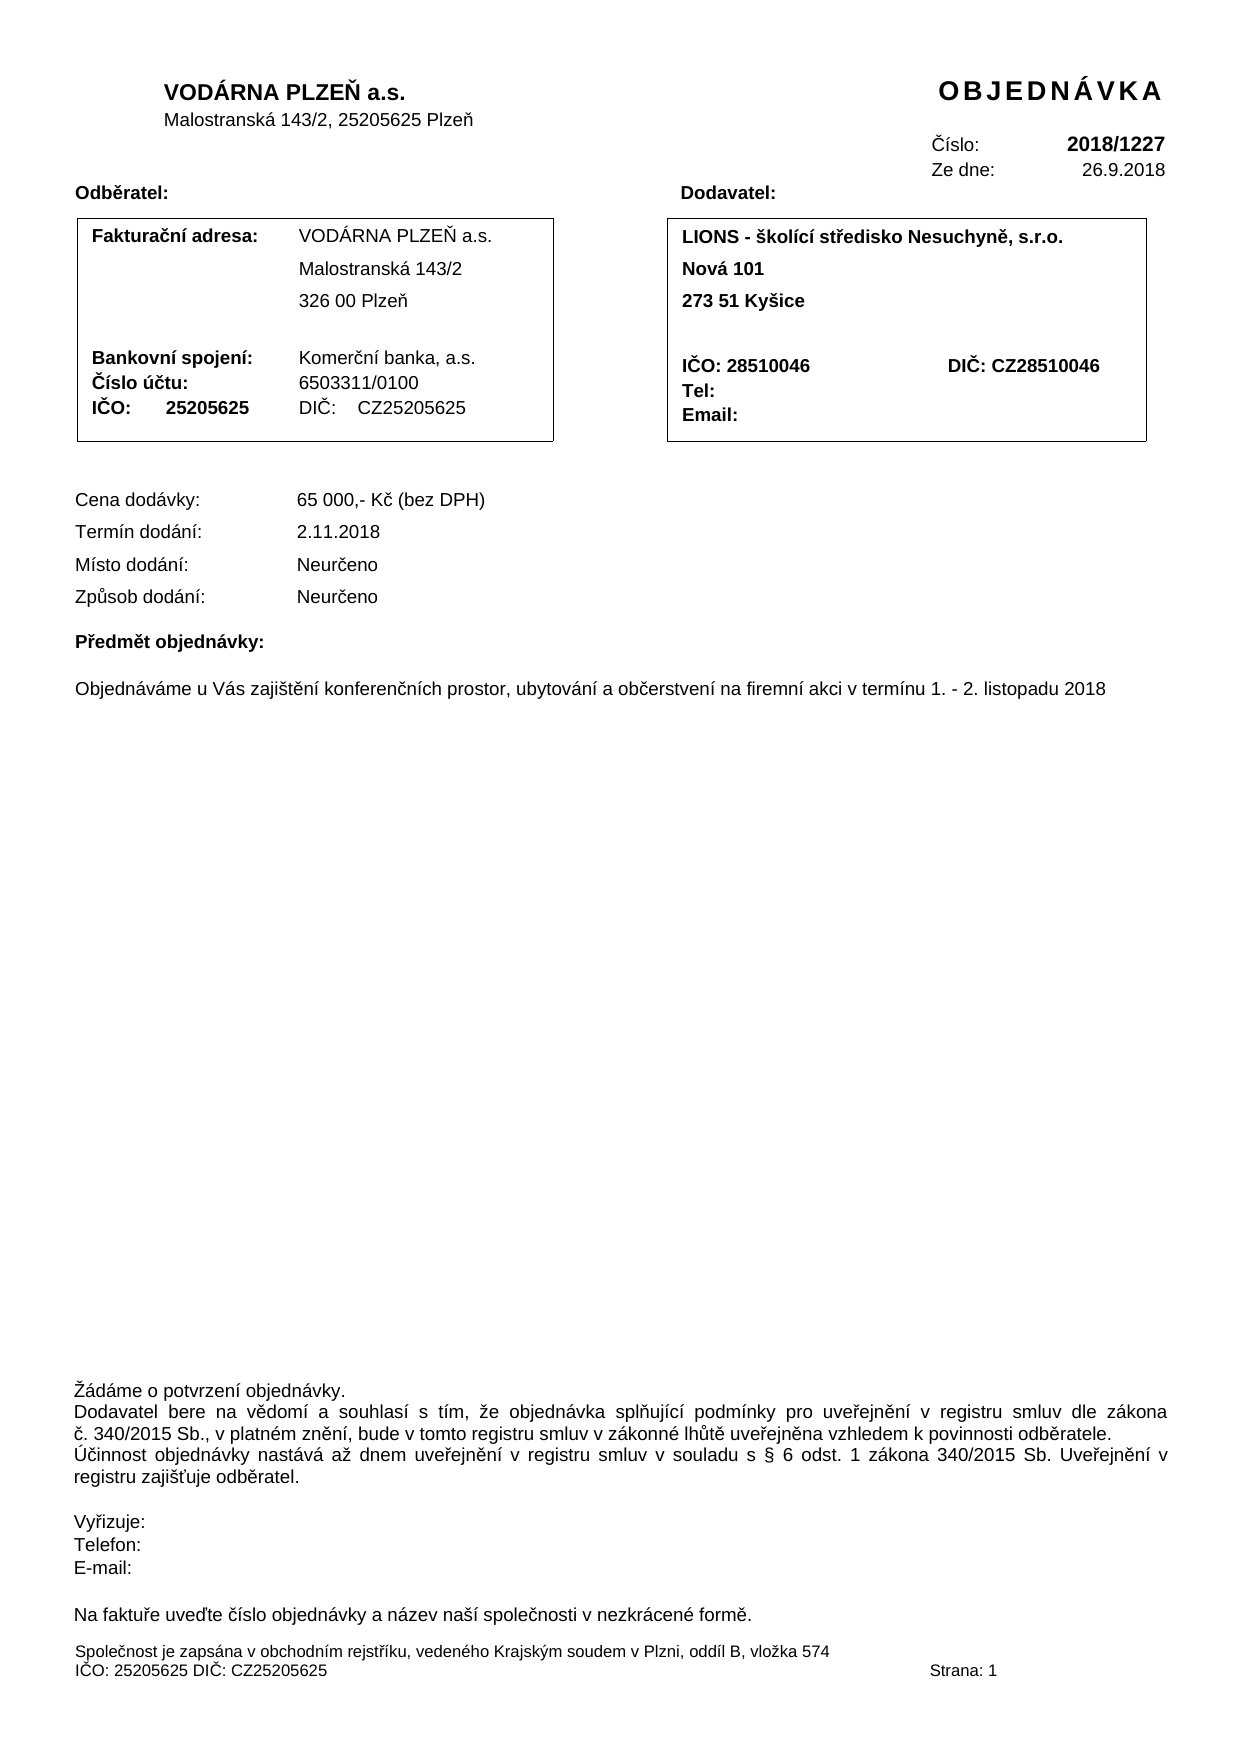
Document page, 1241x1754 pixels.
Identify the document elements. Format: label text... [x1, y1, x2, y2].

text VODÁRNA PLZEŇ a.s. OBJEDNÁVKA [75, 75, 1165, 106]
text Termín dodání: 2.11.2018 [75, 521, 1165, 543]
text Malostranská 143/2, 25205625 Plzeň [75, 109, 1165, 130]
text Ze dne: 26.9.2018 [75, 158, 1165, 180]
text Předmět objednávky: [75, 631, 1165, 652]
text Způsob dodání: Neurčeno [75, 586, 1165, 607]
text Odběratel: Dodavatel: [75, 182, 1165, 204]
text Místo dodání: Neurčeno [75, 553, 1165, 575]
text Objednáváme u Vás zajištění konferenčních prostor, ubytování a občerstvení na firemní akci v termínu 1. - 2. listopadu 2018 [75, 677, 1165, 699]
text Číslo: 2018/1227 [75, 132, 1165, 156]
text Cena dodávky: 65 000,- Kč (bez DPH) [75, 489, 1165, 510]
